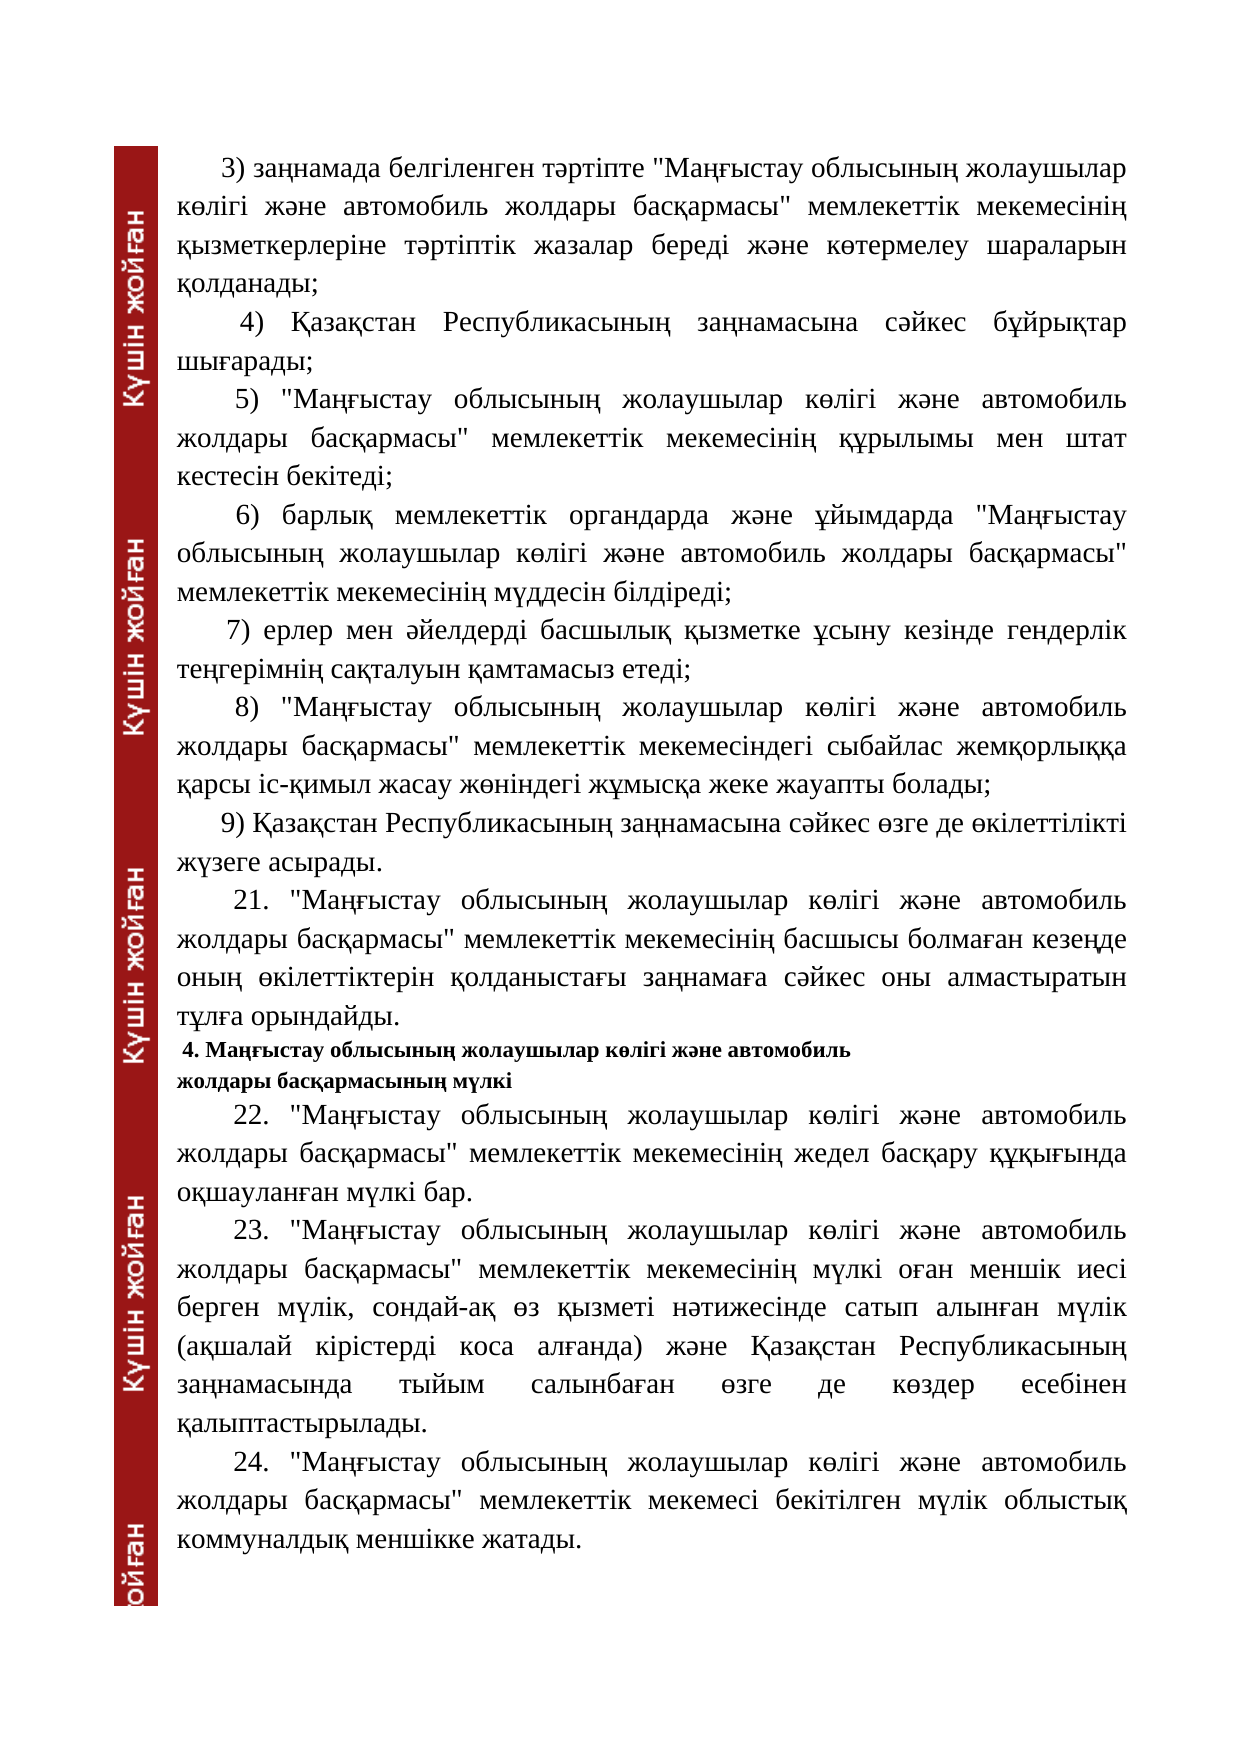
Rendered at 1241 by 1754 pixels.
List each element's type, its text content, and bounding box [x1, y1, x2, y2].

text 24. "Маңғыстау облысының жолаушылар көлігі және автомобиль жолдары басқармасы" мемлекеттік мекемесі бекітілген мүлік облыстық коммуналдық меншікке жатады. [112, 1444, 1128, 1554]
text 22. "Маңғыстау облысының жолаушылар көлігі және автомобиль жолдары басқармасы" мемлекеттік мекемесінің жедел басқару құқығында оқшауланған мүлкі бар. [112, 1097, 1128, 1207]
picture [114, 1439, 158, 1444]
text 6) барлық мемлекеттік органдарда және ұйымдарда "Маңғыстау облысының жолаушылар көлігі және автомобиль жолдары басқармасы" мемлекеттік мекемесінің мүддесін білдіреді; [112, 497, 1128, 607]
text 4) Қазақстан Республикасының заңнамасына сәйкес бұйрықтар шығарады; [112, 304, 1128, 376]
text 4. Маңғыстау облысының жолаушылар көлігі және автомобиль жолдары басқармасының мүлкі [112, 1036, 1128, 1093]
picture [114, 376, 158, 381]
picture [114, 1554, 158, 1606]
text 9) Қазақстан Республикасының заңнамасына сәйкес өзге де өкілеттілікті жүзеге асырады. [112, 805, 1128, 877]
picture [114, 1031, 158, 1036]
text 5) "Маңғыстау облысының жолаушылар көлігі және автомобиль жолдары басқармасы" мемлекеттік мекемесінің құрылымы мен штат кестесін бекітеді; [112, 381, 1128, 492]
text 3) заңнамада белгіленген тәртіпте "Маңғыстау облысының жолаушылар көлігі және автомобиль жолдары басқармасы" мемлекеттік мекемесінің қызметкерлеріне тәртіптік жазалар береді және көтермелеу шараларын қолданады; [112, 150, 1128, 299]
picture [114, 299, 158, 304]
text 8) "Маңғыстау облысының жолаушылар көлігі және автомобиль жолдары басқармасы" мемлекеттік мекемесіндегі сыбайлас жемқорлыққа қарсы іс-қимыл жасау жөніндегі жұмысқа жеке жауапты болады; [112, 689, 1128, 800]
picture [114, 877, 158, 882]
picture [114, 607, 158, 612]
text 23. "Маңғыстау облысының жолаушылар көлігі және автомобиль жолдары басқармасы" мемлекеттік мекемесінің мүлкі оған меншік иесі берген мүлік, сондай-ақ өз қызметі нәтижесінде сатып алынған мүлік (ақшалай кірістерді коса алғанда) және Қазақстан Республикасының заңнамасында тыйым салынбаған өзге де көздер есебінен қалыптастырылады. [112, 1212, 1128, 1439]
picture [114, 1207, 158, 1212]
picture [114, 146, 158, 150]
text 7) ерлер мен әйелдерді басшылық қызметке ұсыну кезінде гендерлік теңгерімнің сақталуын қамтамасыз етеді; [112, 612, 1128, 684]
picture [114, 1093, 158, 1097]
text 21. "Маңғыстау облысының жолаушылар көлігі және автомобиль жолдары басқармасы" мемлекеттік мекемесінің басшысы болмаған кезеңде оның өкілеттіктерін қолданыстағы заңнамаға сәйкес оны алмастыратын тұлға орындайды. [112, 882, 1128, 1031]
picture [114, 800, 158, 805]
picture [114, 684, 158, 689]
picture [114, 492, 158, 497]
